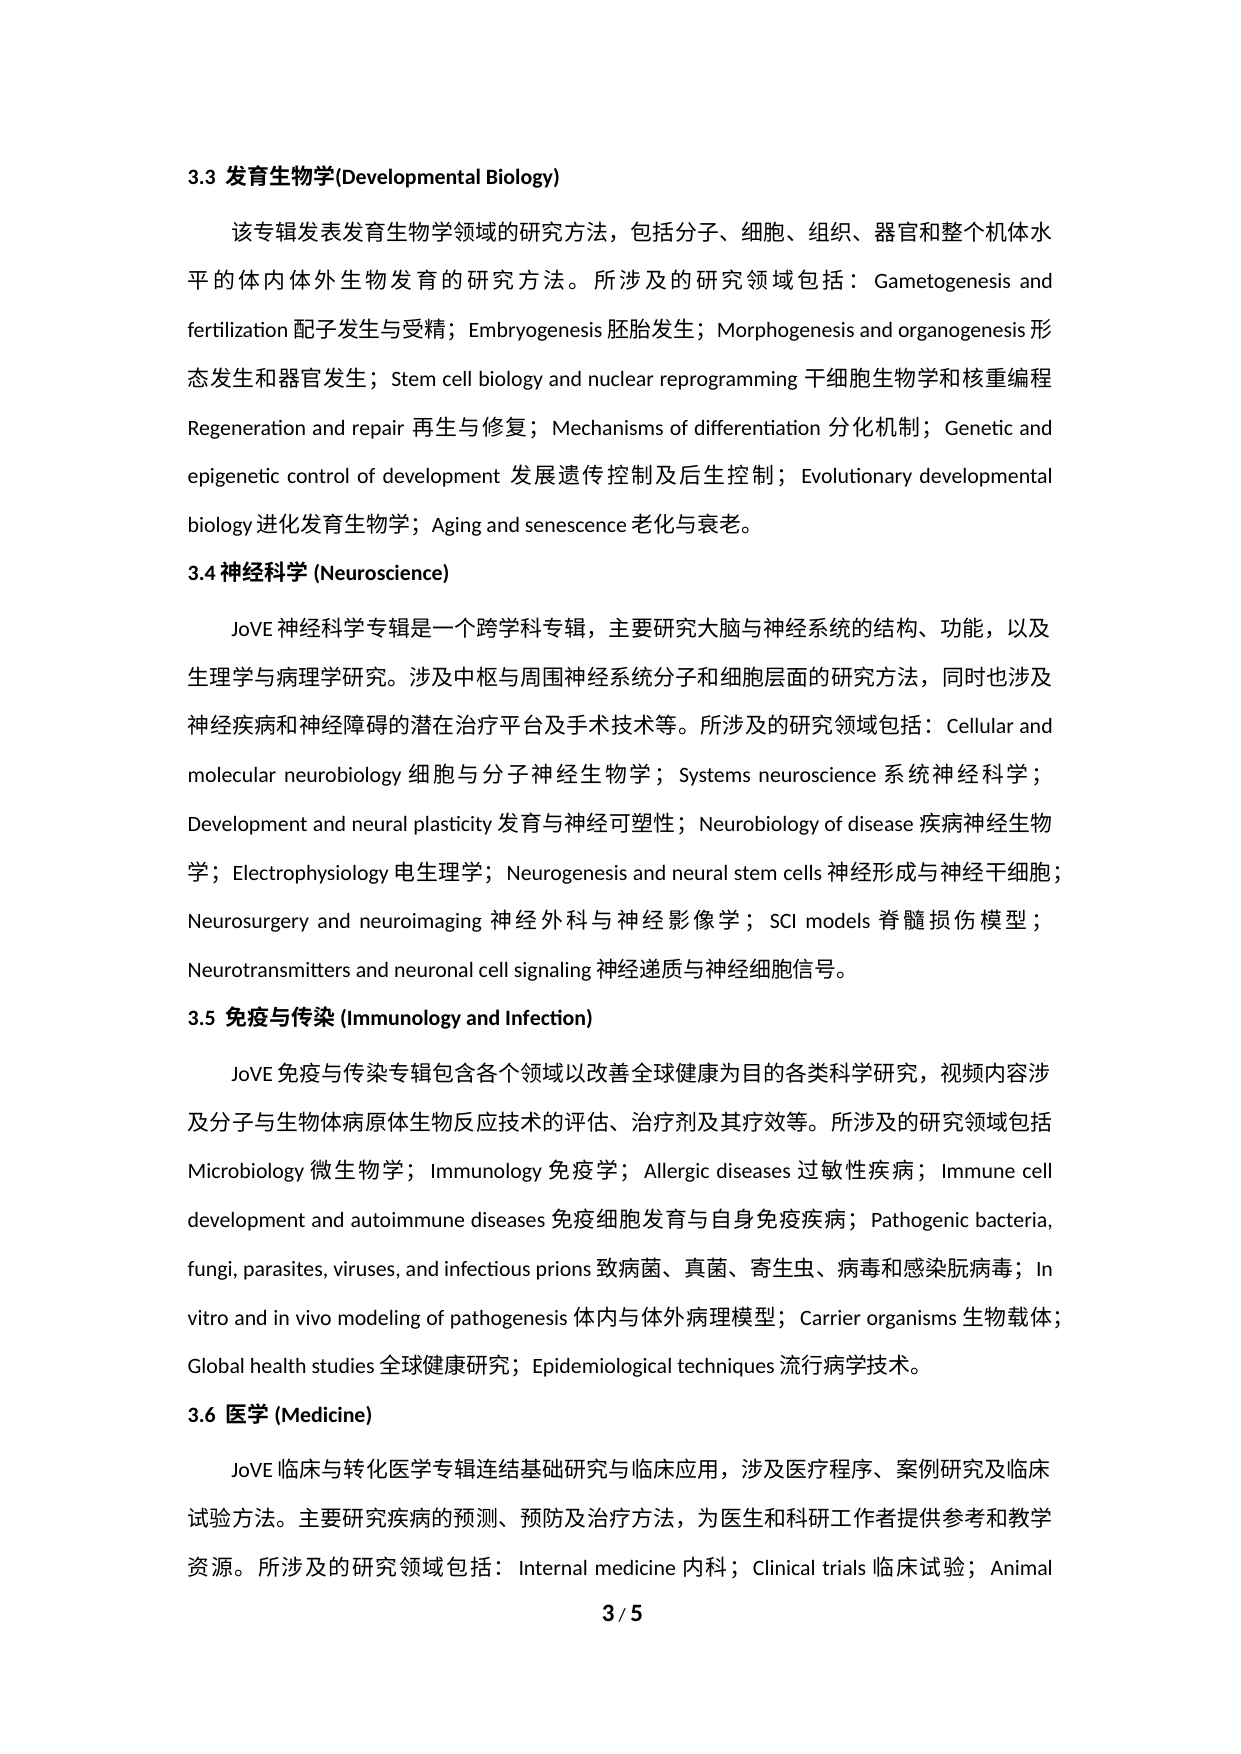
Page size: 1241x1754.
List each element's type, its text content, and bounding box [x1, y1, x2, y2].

text 该专辑发表发育生物学领域的研究方法，包括分子、细胞、组织、器官和整个机体水平的体内体外生物发育的研究方法。所涉及的研究领域包括：Gametogenesis and fertilization 配子发生与受精；Embryogenesis 胚胎发生；Morphogenesis and organogenesis 形态发生和器官发生；Stem cell biology and nuclear reprogramming 干细胞生物学和核重编程；Regeneration and repair 再生与修复；Mechanisms of differentiation 分化机制；Genetic and epigenetic control of development 发展遗传控制及后生控制；Evolutionary developmental biology进化发育生物学；Aging and senescence老化与衰老。 [187, 214, 1053, 539]
subtitle 3.6 医学 (Medicine) [187, 1396, 1053, 1429]
subtitle 3.5 免疫与传染 (Immunology and Infection) [187, 1000, 1053, 1032]
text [187, 1452, 1053, 1582]
subtitle 3.4 神经科学 (Neuroscience) [187, 555, 1053, 587]
text JoVE免疫与传染专辑包含各个领域以改善全球健康为目的各类科学研究，视频内容涉及分子与生物体病原体生物反应技术的评估、治疗剂及其疗效等。所涉及的研究领域包括：Microbiology微生物学；Immunology免疫学；Allergic diseases过敏性疾病；Immune cell development and autoimmune diseases免疫细胞发育与自身免疫疾病；Pathogenic bacteria, fungi, parasites, viruses, and infectious prions致病菌、真菌、寄生虫、病毒和感染朊病毒；In vitro and in vivo modeling of pathogenesis体内与体外病理模型；Carrier organisms生物载体；Global health studies全球健康研究；Epidemiological techniques流行病学技术。 [187, 1056, 1053, 1381]
text JoVE神经科学专辑是一个跨学科专辑，主要研究大脑与神经系统的结构、功能，以及生理学与病理学研究。涉及中枢与周围神经系统分子和细胞层面的研究方法，同时也涉及神经疾病和神经障碍的潜在治疗平台及手术技术等。所涉及的研究领域包括：Cellular and molecular neurobiology细胞与分子神经生物学；Systems neuroscience系统神经科学；Development and neural plasticity发育与神经可塑性；Neurobiology of disease疾病神经生物学；Electrophysiology电生理学；Neurogenesis and neural stem cells神经形成与神经干细胞；Neurosurgery and neuroimaging神经外科与神经影像学；SCI models脊髓损伤模型；Neurotransmitters and neuronal cell signaling神经递质与神经细胞信号。 [187, 610, 1053, 984]
subtitle 3.3 发育生物学(Developmental Biology) [187, 158, 1053, 191]
